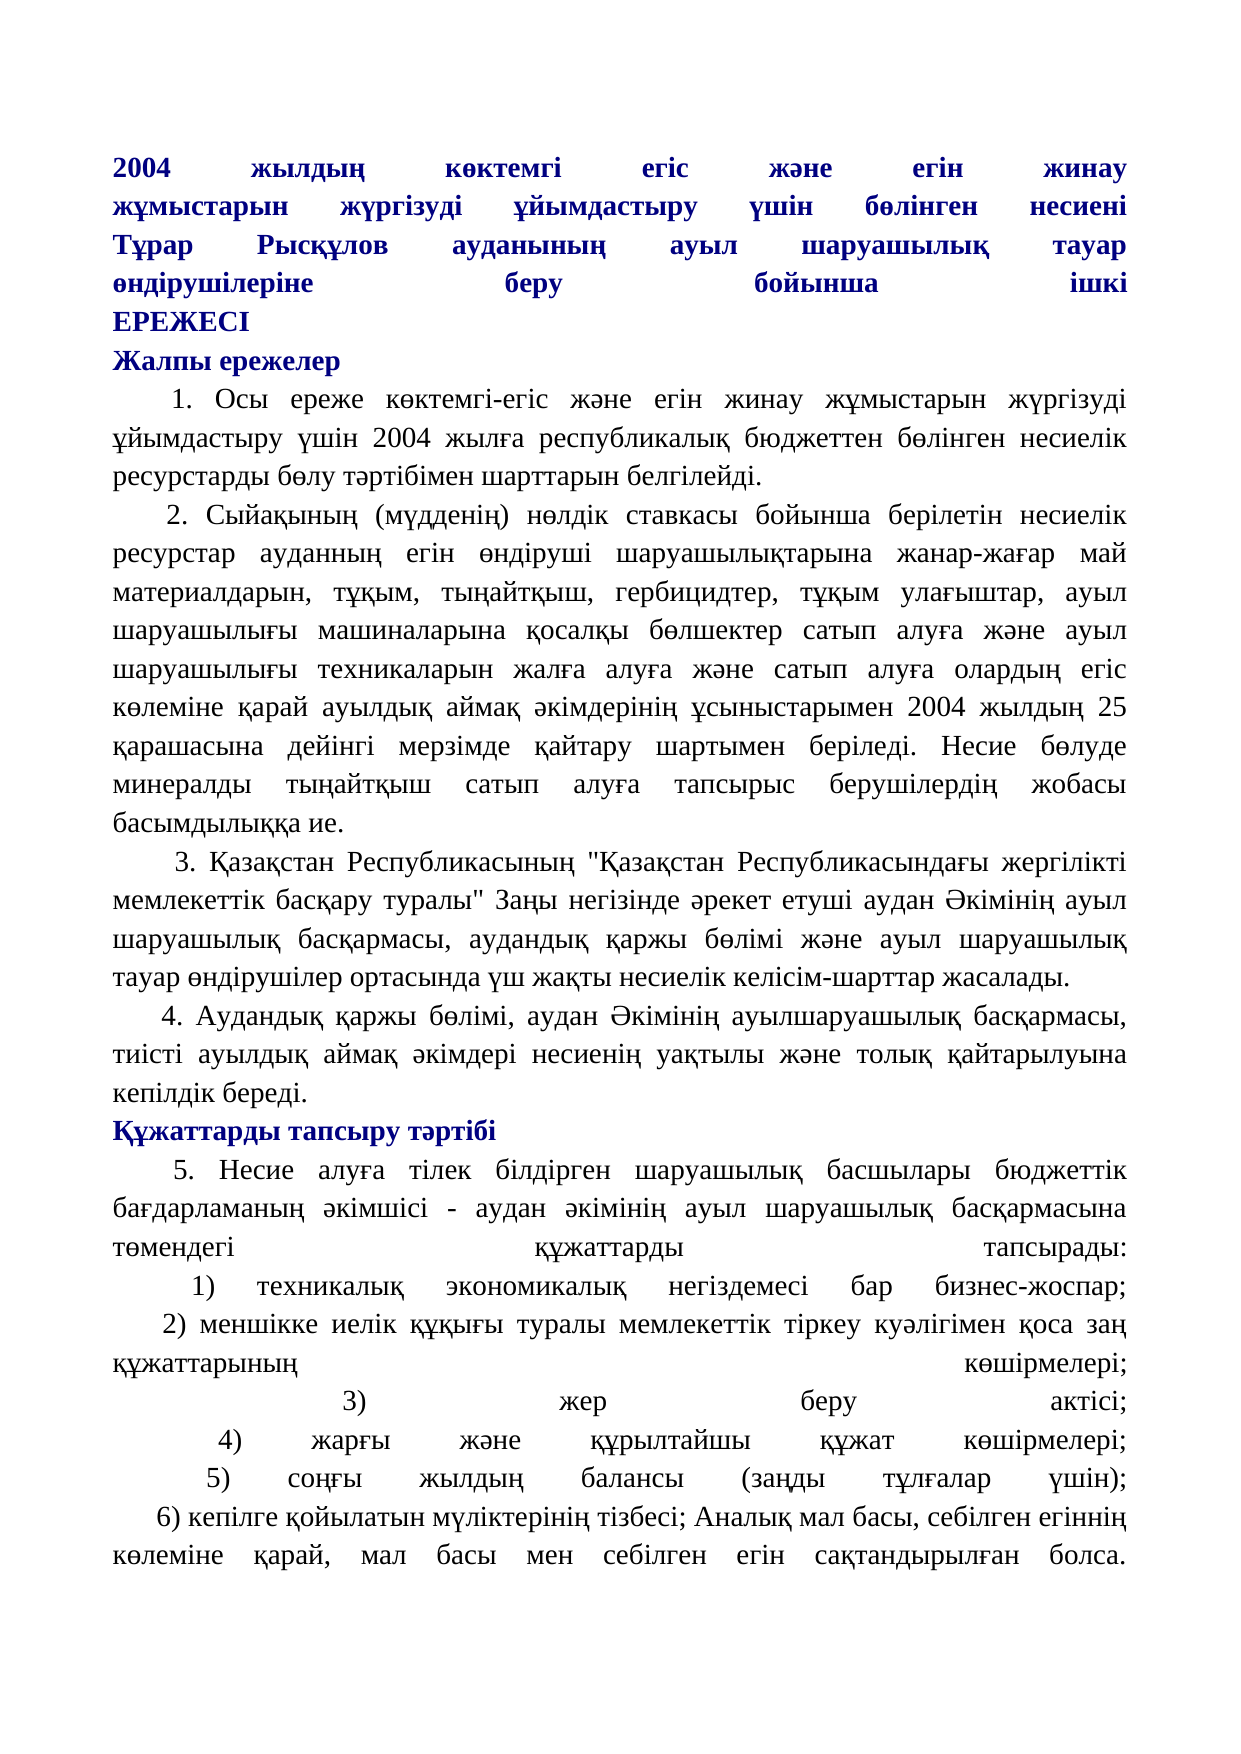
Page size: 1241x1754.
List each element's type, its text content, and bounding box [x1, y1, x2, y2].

text 2. Сыйақының (мүдденің) нөлдік ставкасы бойынша берілетін несиелік ресурстар ауданның егін өндіруші шаруашылықтарына жанар-жағар май материалдарын, тұқым, тыңайтқыш, гербицидтер, тұқым улағыштар, ауыл шаруашылығы машиналарына қосалқы бөлшектер сатып алуға және ауыл шаруашылығы техникаларын жалға алуға және сатып алуға олардың егіс көлеміне қарай ауылдық аймақ әкімдерінің ұсыныстарымен 2004 жылдың 25 қарашасына дейінгі мерзімде қайтару шартымен беріледі. Несие бөлуде минералды тыңайтқыш сатып алуға тапсырыс берушілердің жобасы басымдылыққа ие. [112, 497, 1128, 839]
text 2004 жылдың көктемгі егіс және егін жинау жұмыстарын жүргізуді ұйымдастыру үшін бөлінген несиені Тұрар Рысқұлов ауданының ауыл шаруашылық тауар өндірушілеріне беру бойынша ішкі ЕРЕЖЕСІ [112, 150, 1128, 338]
text Жалпы ережелер [112, 343, 1128, 376]
text 3. Қазақстан Республикасының "Қазақстан Республикасындағы жергілікті мемлекеттік басқару туралы" Заңы негізінде әрекет етуші аудан Әкімінің ауыл шаруашылық басқармасы, аудандық қаржы бөлімі және ауыл шаруашылық тауар өндірушілер ортасында үш жақты несиелік келісім-шарттар жасалады. [112, 844, 1128, 993]
text 4. Аудандық қаржы бөлімі, аудан Әкімінің ауылшаруашылық басқармасы, тиісті ауылдық аймақ әкімдері несиенің уақтылы және толық қайтарылуына кепілдік береді. [112, 998, 1128, 1108]
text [112, 1152, 1128, 1571]
text 1. Осы ереже көктемгі-егіс және егін жинау жұмыстарын жүргізуді ұйымдастыру үшін 2004 жылға республикалық бюджеттен бөлінген несиелік ресурстарды бөлу тәртібімен шарттарын белгілейді. [112, 381, 1128, 492]
text Құжаттарды тапсыру тәртібі [112, 1113, 1128, 1147]
